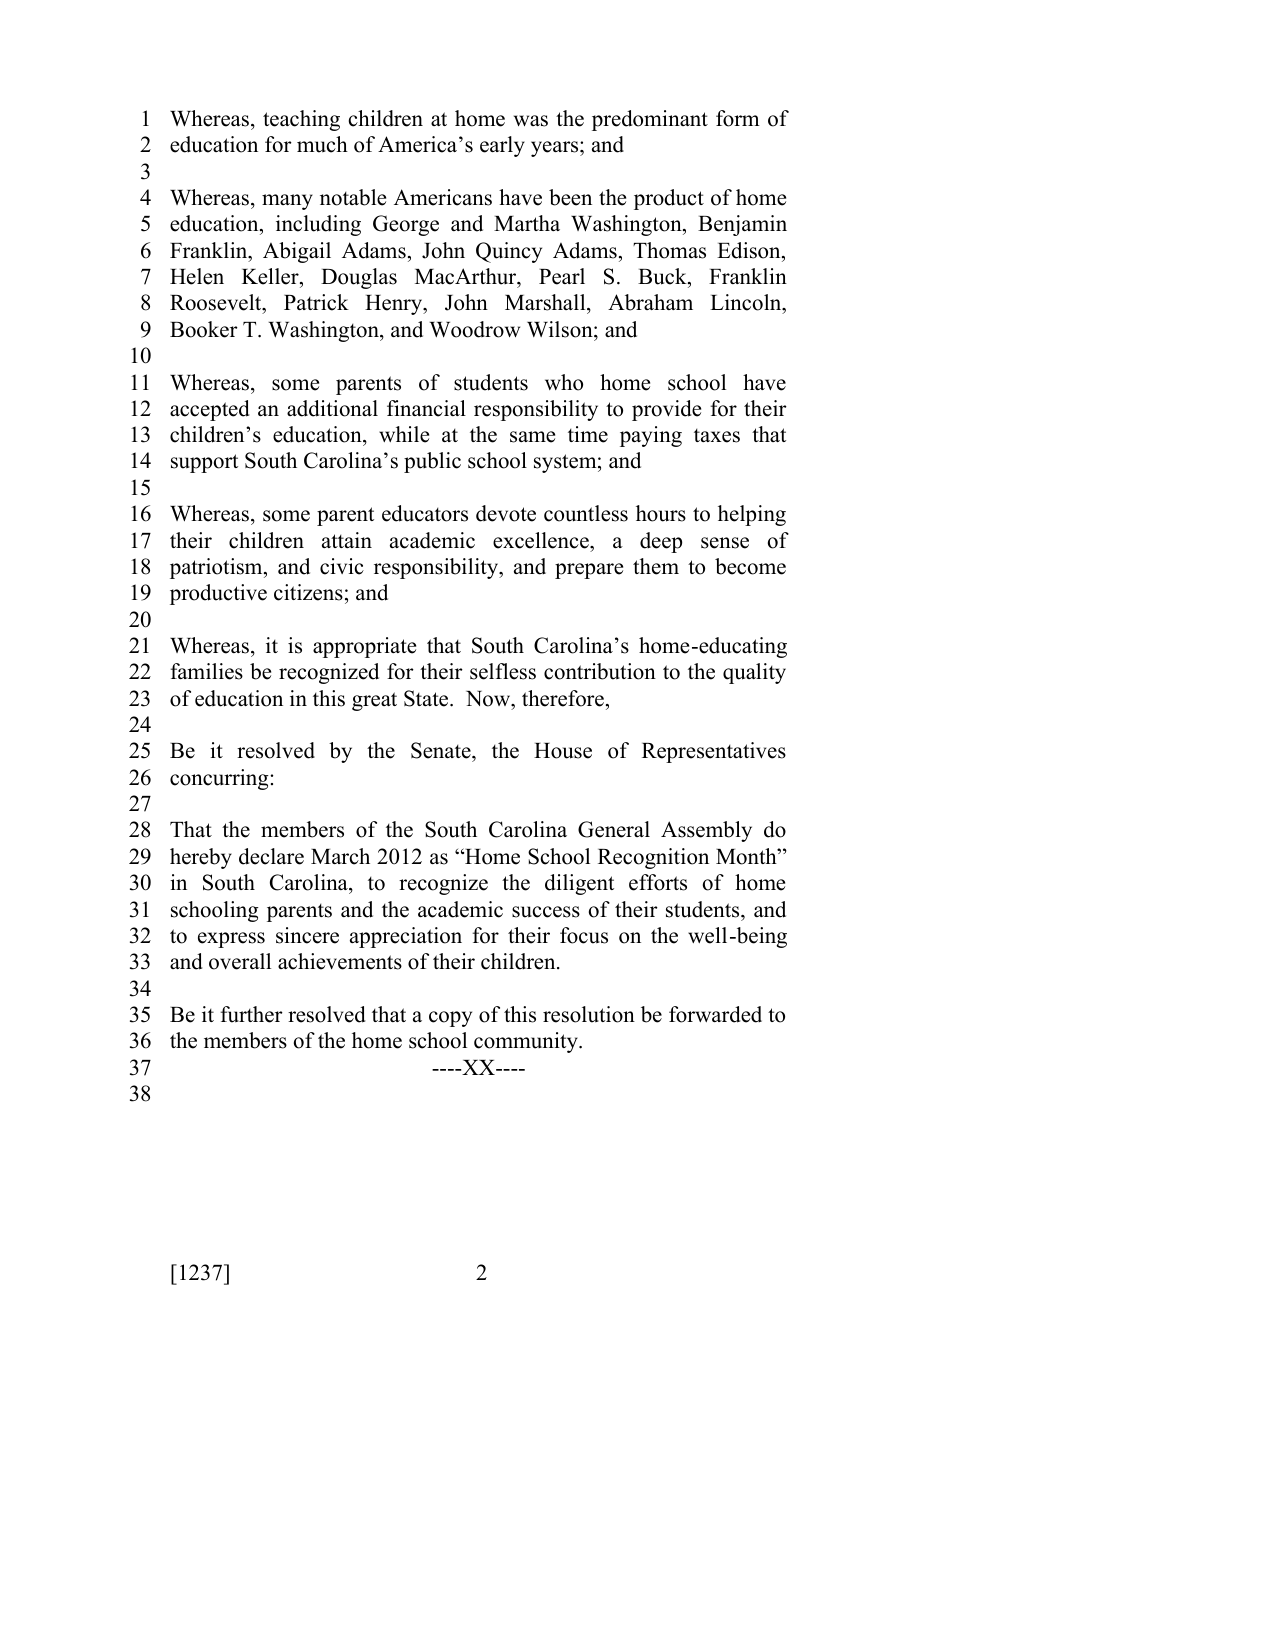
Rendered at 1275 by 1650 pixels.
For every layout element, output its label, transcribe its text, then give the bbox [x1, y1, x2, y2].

text Whereas, some parents of students who home school have accepted an additional financial responsibility to provide for their children’s education, while at the same time paying taxes that support South Carolina’s public school system; and [169, 368, 787, 474]
text Whereas, teaching children at home was the predominant form of education for much of America’s early years; and [169, 105, 787, 158]
text Whereas, some parent educators devote countless hours to helping their children attain academic excellence, a deep sense of patriotism, and civic responsibility, and prepare them to become productive citizens; and [169, 500, 787, 606]
text Be it resolved by the Senate, the House of Representatives concurring: [169, 737, 787, 790]
text Whereas, it is appropriate that South Carolina’s home-educating families be recognized for their selfless contribution to the quality of education in this great State. Now, therefore, [169, 632, 787, 711]
text Whereas, many notable Americans have been the product of home education, including George and Martha Washington, Benjamin Franklin, Abigail Adams, John Quincy Adams, Thomas Edison, Helen Keller, Douglas MacArthur, Pearl S. Buck, Franklin Roosevelt, Patrick Henry, John Marshall, Abraham Lincoln, Booker T. Washington, and Woodrow Wilson; and [169, 184, 787, 342]
text ----XX---- [169, 1054, 787, 1080]
text That the members of the South Carolina General Assembly do hereby declare March 2012 as “Home School Recognition Month” in South Carolina, to recognize the diligent efforts of home schooling parents and the academic success of their students, and to express sincere appreciation for their focus on the well-being and overall achievements of their children. [169, 817, 787, 975]
text Be it further resolved that a copy of this resolution be forwarded to the members of the home school community. [169, 1001, 787, 1054]
